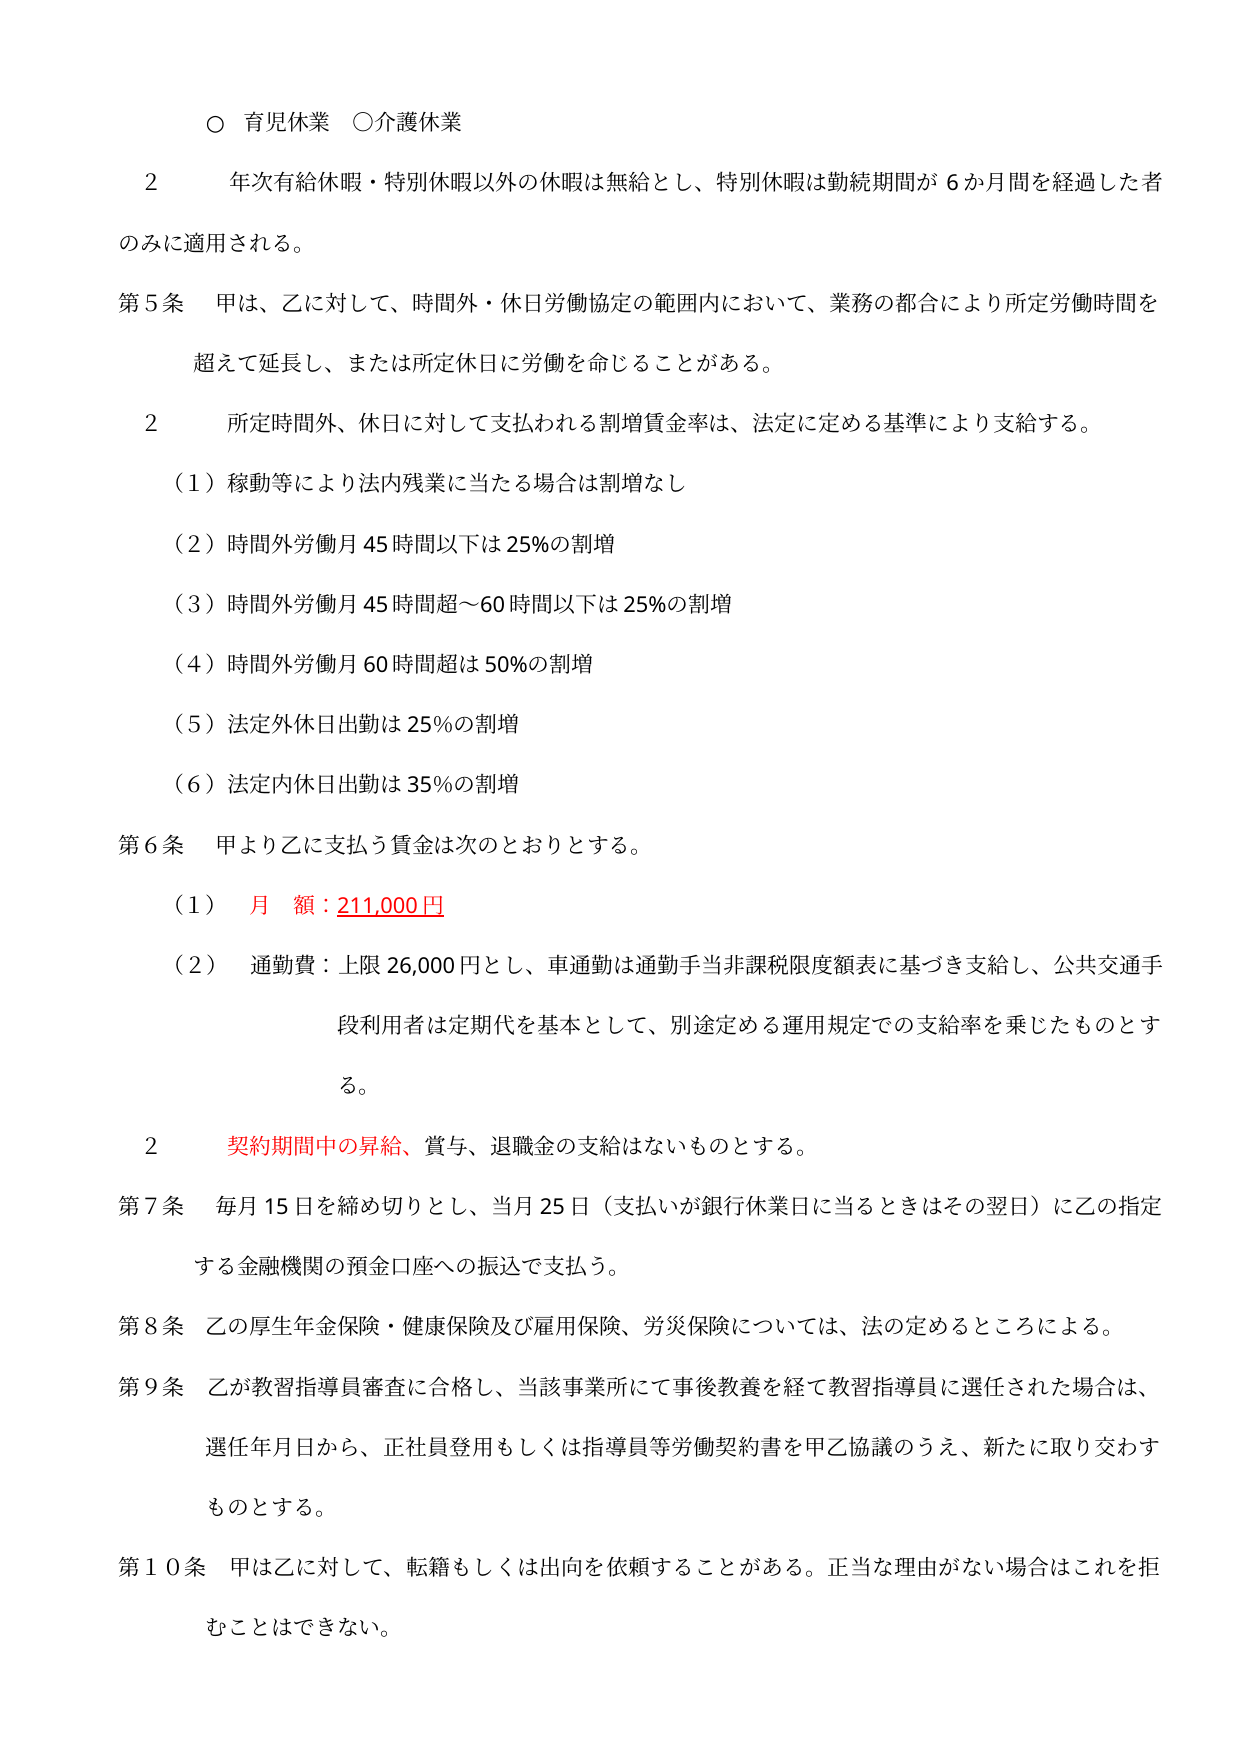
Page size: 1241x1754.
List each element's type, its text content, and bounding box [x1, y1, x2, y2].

text ２ 所定時間外、休日に対して支払われる割増賃金率は、法定に定める基準により支給する。 [118, 392, 1163, 452]
text （１）稼動等により法内残業に当たる場合は割増なし [118, 452, 1163, 512]
text （５）法定外休日出勤は25％の割増 [118, 693, 1163, 753]
list 毎月15日を締め切りとし、当月25日（支払いが銀行休業日に当るときはその翌日）に乙の指定する金融機関の預金口座への振込で支払う。 [118, 1175, 1163, 1295]
text （２） 通勤費：上限26,000円とし、車通勤は通勤手当非課税限度額表に基づき支給し、公共交通手段利用者は定期代を基本として、別途定める運用規定での支給率を乗じたものとする。 [118, 934, 1163, 1114]
text 第１０条 甲は乙に対して、転籍もしくは出向を依頼することがある。正当な理由がない場合はこれを拒むことはできない。 [118, 1536, 1163, 1656]
text （１） 月 額：211,000円 [118, 874, 1163, 934]
text （６）法定内休日出勤は35％の割増 [118, 753, 1163, 813]
text （４）時間外労働月60時間超は50%の割増 [118, 633, 1163, 693]
text ２ 年次有給休暇・特別休暇以外の休暇は無給とし、特別休暇は勤続期間が6か月間を経過した者のみに適用される。 [118, 151, 1163, 272]
list 甲より乙に支払う賃金は次のとおりとする。 [118, 813, 1163, 874]
list 甲は、乙に対して、時間外・休日労働協定の範囲内において、業務の都合により所定労働時間を超えて延長し、または所定休日に労働を命じることがある。 [118, 272, 1163, 392]
list 育児休業 ○介護休業 [206, 91, 1163, 151]
text ２ 契約期間中の昇給、賞与、退職金の支給はないものとする。 [118, 1114, 1163, 1175]
text （３）時間外労働月45時間超～60時間以下は25%の割増 [118, 573, 1163, 633]
text 第８条 乙の厚生年金保険・健康保険及び雇用保険、労災保険については、法の定めるところによる。 [118, 1295, 1163, 1355]
text （２）時間外労働月45時間以下は25%の割増 [118, 512, 1163, 573]
text 第９条 乙が教習指導員審査に合格し、当該事業所にて事後教養を経て教習指導員に選任された場合は、選任年月日から、正社員登用もしくは指導員等労働契約書を甲乙協議のうえ、新たに取り交わすものとする。 [118, 1355, 1163, 1536]
